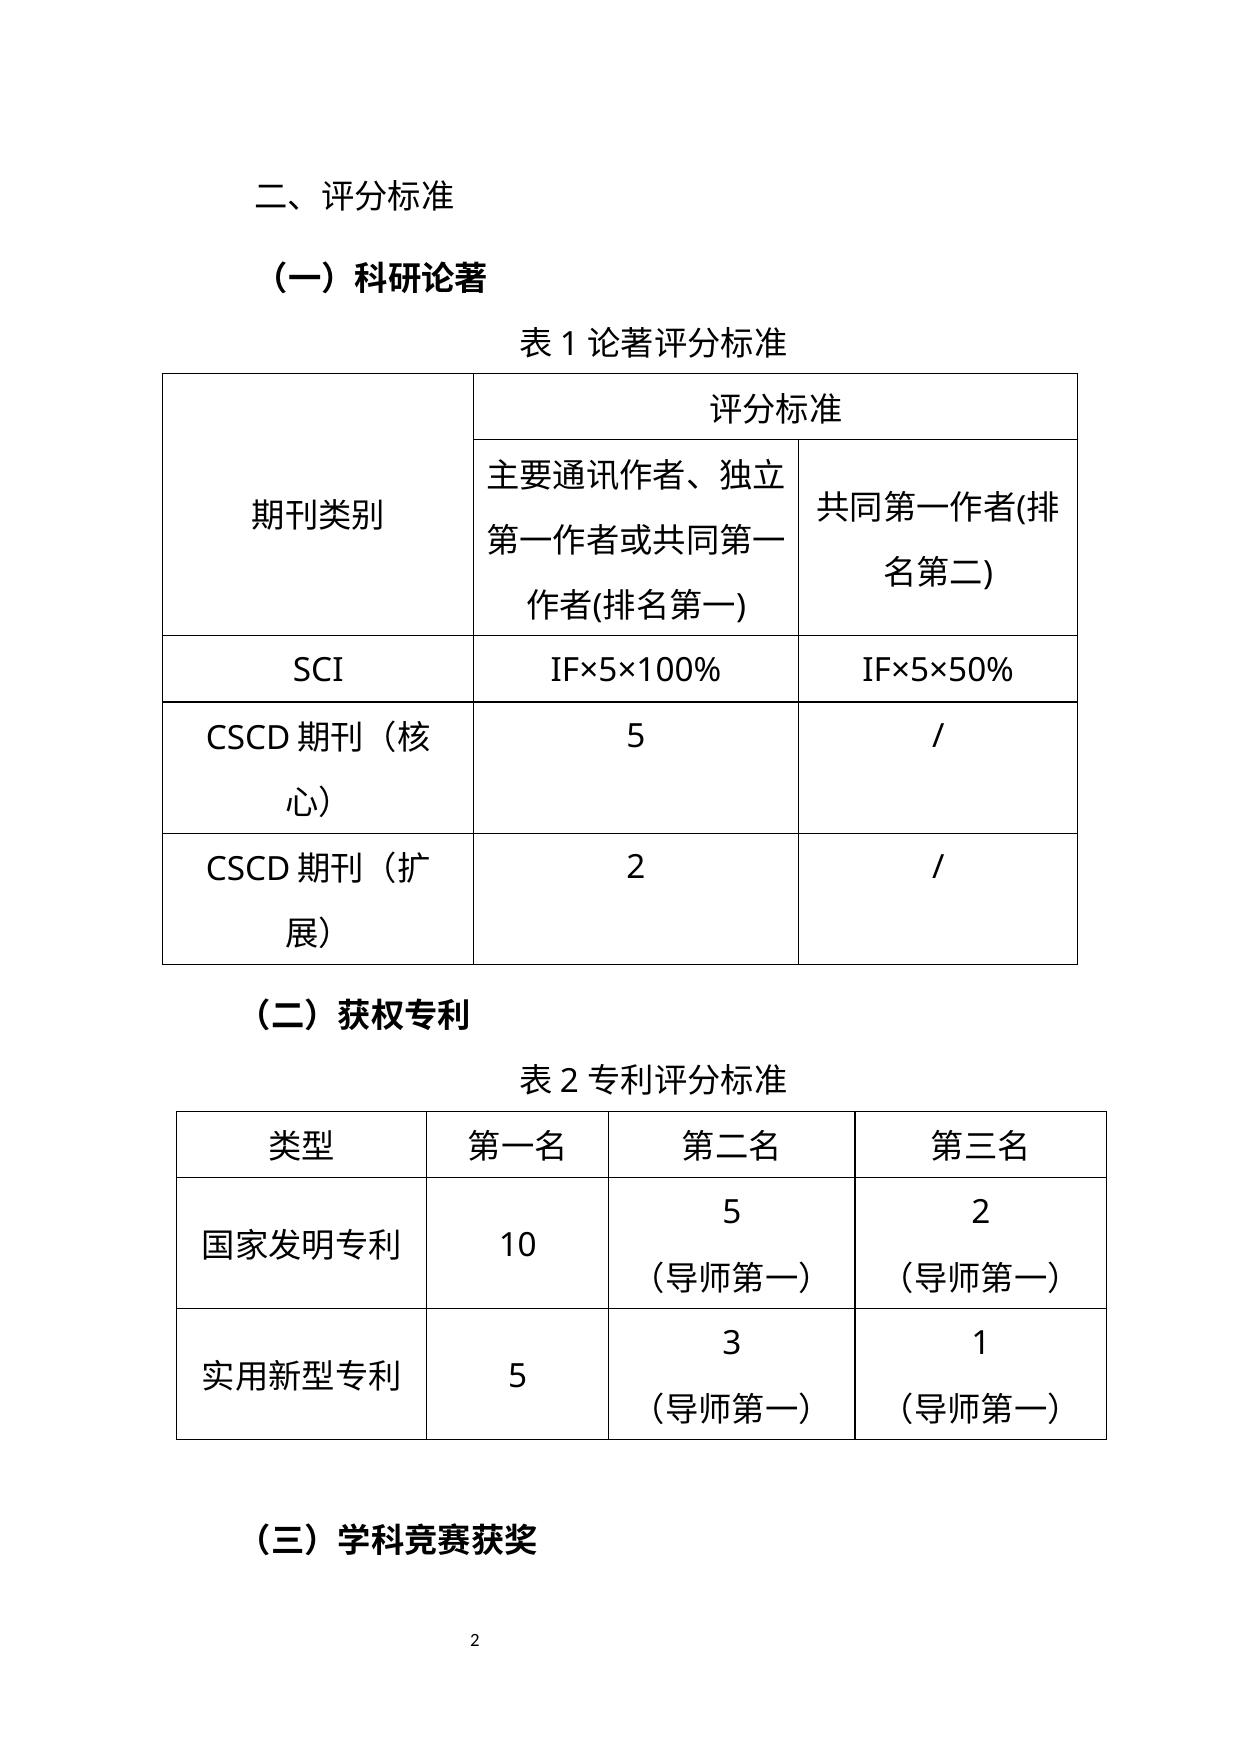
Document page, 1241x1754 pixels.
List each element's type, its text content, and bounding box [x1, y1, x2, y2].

table_cell IF×5×50% [799, 636, 1077, 701]
table_header 期刊类别 [163, 374, 473, 635]
table_cell 1 （导师第一） [856, 1309, 1106, 1439]
text （三）学科竞赛获奖 [187, 1505, 1053, 1570]
table_cell CSCD期刊（扩展） [163, 834, 473, 963]
table_header 第一名 [427, 1112, 608, 1177]
text （二）获权专利 [187, 981, 1053, 1046]
text 表1 论著评分标准 [187, 308, 1053, 373]
text （一）科研论著 [187, 243, 1053, 308]
table_cell CSCD期刊（核心） [163, 703, 473, 832]
table_cell / [799, 703, 1077, 832]
table_cell / [799, 834, 1077, 963]
table_header 第二名 [609, 1112, 854, 1177]
table_cell 5 （导师第一） [609, 1178, 854, 1308]
table_cell IF×5×100% [474, 636, 798, 701]
table_cell 共同第一作者(排名第二) [799, 440, 1077, 635]
table_cell 实用新型专利 [177, 1309, 426, 1439]
table_cell 3 （导师第一） [609, 1309, 854, 1439]
table_header 类型 [177, 1112, 426, 1177]
text 表2 专利评分标准 [187, 1046, 1053, 1111]
table_cell SCI [163, 636, 473, 701]
table_cell 5 [474, 703, 798, 832]
table_cell 5 [427, 1309, 608, 1439]
table_cell 2 （导师第一） [856, 1178, 1106, 1308]
text 二、评分标准 [187, 162, 1053, 227]
table_header 第三名 [856, 1112, 1106, 1177]
table_cell 2 [474, 834, 798, 963]
table_cell 国家发明专利 [177, 1178, 426, 1308]
table_cell 10 [427, 1178, 608, 1308]
table_cell 主要通讯作者、独立第一作者或共同第一作者(排名第一) [474, 440, 798, 635]
table_header 评分标准 [474, 374, 1077, 439]
